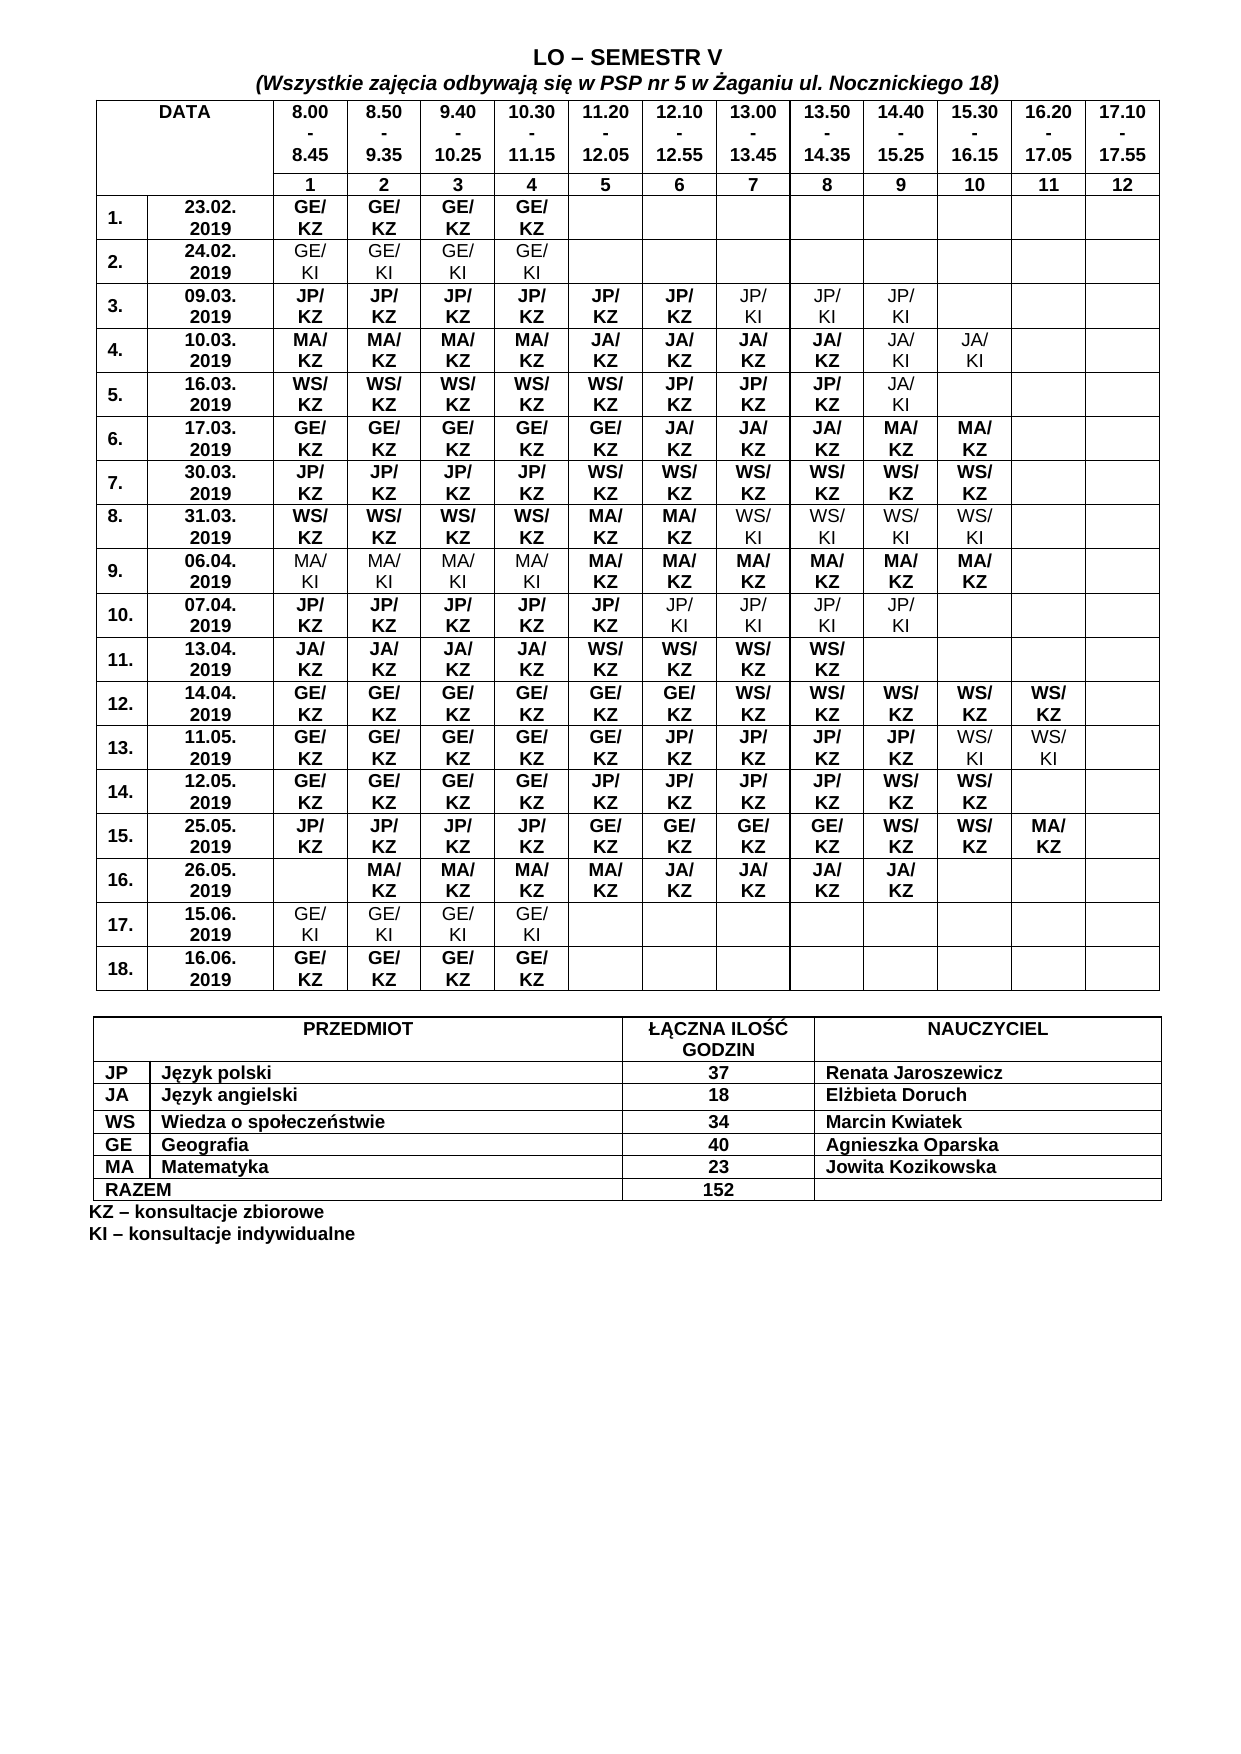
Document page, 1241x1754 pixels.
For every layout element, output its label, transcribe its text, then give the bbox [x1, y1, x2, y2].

table_header 8.50 - 9.35 [348, 101, 420, 172]
table_cell GE/ KI [348, 903, 420, 946]
table_cell JP/ KZ [274, 284, 347, 327]
table_cell MA/ KZ [569, 859, 642, 902]
table_cell GE/ KZ [495, 947, 568, 990]
table_cell 25.05. 2019 [148, 814, 273, 857]
table_cell 7 [717, 174, 789, 195]
table_cell [97, 373, 147, 416]
table_cell RAZEM [94, 1179, 622, 1200]
table_header 14.40- 15.25 [864, 101, 937, 172]
table_cell JP/ KZ [495, 284, 568, 327]
table_cell [864, 638, 937, 681]
table_cell [1086, 726, 1159, 769]
table_cell 9 [864, 174, 937, 195]
table_cell [97, 505, 147, 548]
table_cell JA/ KZ [643, 329, 716, 372]
table_cell JP/ KZ [421, 814, 494, 857]
table_cell 11 [1012, 174, 1085, 195]
table_cell [1086, 417, 1159, 460]
table_cell GE/ KZ [495, 726, 568, 769]
table_cell [815, 1179, 1161, 1200]
table_cell JP/ KI [643, 594, 716, 637]
table_cell [938, 284, 1011, 327]
table_cell GE/ KZ [348, 726, 420, 769]
table_cell 11.05. 2019 [148, 726, 273, 769]
table_cell MA/ KZ [717, 549, 789, 592]
table_cell JA/ KI [864, 373, 937, 416]
text KI – konsultacje indywidualne [89, 1223, 1167, 1244]
table_cell GE/ KI [421, 240, 494, 283]
table_cell MA/ KZ [643, 505, 716, 548]
table_cell [97, 638, 147, 681]
table_cell GE/ KI [495, 240, 568, 283]
table_header 8.00 - 8.45 [274, 101, 347, 172]
table_cell [1012, 196, 1085, 239]
table_cell [938, 594, 1011, 637]
table_cell [1012, 284, 1085, 327]
table_cell 3 [421, 174, 494, 195]
table_cell JP/ KZ [791, 726, 863, 769]
table_cell [864, 947, 937, 990]
table_cell [1012, 373, 1085, 416]
table_cell GE/ KI [495, 903, 568, 946]
table_cell MA/ KZ [791, 549, 863, 592]
table_cell GE/ KZ [348, 682, 420, 725]
table_cell MA/ KZ [348, 329, 420, 372]
table_cell WS/ KZ [569, 461, 642, 504]
table_cell JP/ KZ [274, 461, 347, 504]
table_cell JA/ KZ [791, 859, 863, 902]
table_cell WS/ KZ [495, 373, 568, 416]
table_cell WS/ KI [717, 505, 789, 548]
table_cell 15.06. 2019 [148, 903, 273, 946]
table_cell [1086, 196, 1159, 239]
table_cell [97, 770, 147, 813]
table_cell Język polski [151, 1062, 622, 1083]
table_cell WS/ KI [864, 505, 937, 548]
table_cell GE/ KI [274, 240, 347, 283]
table_cell GE/ KZ [274, 770, 347, 813]
table_cell JP/ KZ [348, 814, 420, 857]
table_cell MA/ KZ [495, 329, 568, 372]
table_cell 23.02. 2019 [148, 196, 273, 239]
table_cell JP/ KZ [717, 726, 789, 769]
table_cell JP/ KI [717, 594, 789, 637]
table_cell JP/ KZ [643, 284, 716, 327]
table_cell [717, 903, 789, 946]
table_cell GE/ KZ [569, 814, 642, 857]
table_cell GE/ KZ [495, 196, 568, 239]
table_cell 40 [623, 1134, 814, 1155]
table_cell GE/ KI [274, 903, 347, 946]
table_cell 23 [623, 1156, 814, 1178]
table_cell 26.05. 2019 [148, 859, 273, 902]
table_cell 10 [938, 174, 1011, 195]
table_header 17.10-17.55 [1086, 101, 1159, 172]
table_cell [1012, 417, 1085, 460]
table_cell [97, 947, 147, 990]
table_cell WS/ KZ [643, 638, 716, 681]
table_cell [1086, 505, 1159, 548]
table_cell GE/ KZ [569, 417, 642, 460]
table_cell MA/ KZ [569, 505, 642, 548]
table_cell WS/ KZ [717, 682, 789, 725]
table_cell 06.04. 2019 [148, 549, 273, 592]
table_cell MA/ KZ [643, 549, 716, 592]
table_cell MA/ KI [274, 549, 347, 592]
table_cell [1086, 903, 1159, 946]
table_cell JP/ KZ [864, 726, 937, 769]
table_cell [643, 947, 716, 990]
table_header 10.30- 11.15 [495, 101, 568, 172]
table_cell MA/ KZ [938, 549, 1011, 592]
table_cell [97, 682, 147, 725]
table_cell WS/ KI [1012, 726, 1085, 769]
table_cell JA/ KZ [569, 329, 642, 372]
table_cell JA/ KZ [495, 638, 568, 681]
table_cell [97, 814, 147, 857]
table_cell [1086, 329, 1159, 372]
table_cell [97, 240, 147, 283]
table_cell GE/ KZ [495, 417, 568, 460]
table_cell 12.05. 2019 [148, 770, 273, 813]
table_cell JP/ KZ [348, 284, 420, 327]
table_cell JA/ KZ [864, 859, 937, 902]
table_cell WS/ KI [938, 726, 1011, 769]
table_cell JP/ KZ [274, 594, 347, 637]
table_cell GE/ KZ [421, 682, 494, 725]
table_cell 152 [623, 1179, 814, 1200]
table_cell [938, 947, 1011, 990]
table_cell GE/ KZ [791, 814, 863, 857]
table_cell [938, 859, 1011, 902]
text KZ – konsultacje zbiorowe [89, 1201, 1167, 1223]
table_header NAUCZYCIEL [815, 1018, 1161, 1061]
table_cell JA/ KI [864, 329, 937, 372]
table_cell [569, 240, 642, 283]
table_header 13.50-14.35 [791, 101, 863, 172]
table_cell [1012, 903, 1085, 946]
table_cell [938, 196, 1011, 239]
table_cell Renata Jaroszewicz [815, 1062, 1161, 1083]
table_cell Wiedza o społeczeństwie [151, 1111, 622, 1132]
table_cell 18 [623, 1084, 814, 1110]
table_cell GE/ KZ [569, 726, 642, 769]
table_cell WS/ KZ [274, 505, 347, 548]
table_cell JP/ KZ [569, 770, 642, 813]
table_cell 37 [623, 1062, 814, 1083]
table_header 16.20-17.05 [1012, 101, 1085, 172]
table_cell 13.04. 2019 [148, 638, 273, 681]
table_cell [569, 903, 642, 946]
table_cell WS/ KZ [495, 505, 568, 548]
table_cell [1086, 947, 1159, 990]
table_cell MA/ KZ [421, 329, 494, 372]
table_cell [1012, 947, 1085, 990]
table_header ŁĄCZNA ILOŚĆ GODZIN [623, 1018, 814, 1061]
table_cell [1012, 461, 1085, 504]
table_cell GE/ KZ [569, 682, 642, 725]
table_cell JP/ KZ [643, 770, 716, 813]
table_cell [938, 240, 1011, 283]
table_cell MA/ KZ [421, 859, 494, 902]
table_cell [569, 196, 642, 239]
table_cell GE/ KZ [348, 947, 420, 990]
table_cell [1086, 859, 1159, 902]
table_cell [717, 196, 789, 239]
table_cell WS/ KZ [274, 373, 347, 416]
table_cell JP/ KI [791, 594, 863, 637]
table_cell JP/ KZ [348, 461, 420, 504]
table_cell MA/ KZ [569, 549, 642, 592]
table_cell [569, 947, 642, 990]
table_cell GE/ KZ [421, 196, 494, 239]
table_cell MA/ KZ [938, 417, 1011, 460]
table_cell WS/ KZ [791, 461, 863, 504]
table_cell WS/ KZ [938, 461, 1011, 504]
table_cell JP/ KI [864, 284, 937, 327]
table_cell [717, 240, 789, 283]
table_cell JP/ KI [864, 594, 937, 637]
table_cell JA/ KI [938, 329, 1011, 372]
table_cell [938, 638, 1011, 681]
table_cell 16.06. 2019 [148, 947, 273, 990]
table_cell 24.02. 2019 [148, 240, 273, 283]
table_cell WS [94, 1111, 149, 1132]
table_cell JP/ KZ [717, 770, 789, 813]
table_cell 1 [274, 174, 347, 195]
table_cell GE/ KZ [421, 726, 494, 769]
table_cell GE/ KZ [495, 770, 568, 813]
table_cell [938, 373, 1011, 416]
table_cell Marcin Kwiatek [815, 1111, 1161, 1132]
table_cell WS/ KZ [938, 682, 1011, 725]
table_cell [1012, 594, 1085, 637]
table_cell MA/ KZ [1012, 814, 1085, 857]
table_cell JP/ KZ [274, 814, 347, 857]
table_cell MA/ KI [348, 549, 420, 592]
table_cell GE/ KZ [274, 726, 347, 769]
table_cell 30.03. 2019 [148, 461, 273, 504]
table_cell 17.03. 2019 [148, 417, 273, 460]
table_cell GE/ KZ [274, 682, 347, 725]
table_cell [97, 859, 147, 902]
table_cell GE/ KZ [421, 770, 494, 813]
table_header 15.30-16.15 [938, 101, 1011, 172]
table_cell GE/ KZ [348, 417, 420, 460]
table_cell Elżbieta Doruch [815, 1084, 1161, 1110]
table_cell WS/ KZ [421, 505, 494, 548]
table_cell JP/ KZ [643, 726, 716, 769]
table_cell [97, 284, 147, 327]
table_cell [938, 903, 1011, 946]
table_cell [864, 240, 937, 283]
table_cell WS/ KZ [791, 638, 863, 681]
table_cell 12 [1086, 174, 1159, 195]
table_cell JP/ KZ [569, 284, 642, 327]
table_cell Geografia [151, 1134, 622, 1155]
table_cell JP/ KI [717, 284, 789, 327]
table_cell [1012, 549, 1085, 592]
table_cell JP/ KZ [348, 594, 420, 637]
table_cell MA/ KZ [495, 859, 568, 902]
table_cell [97, 726, 147, 769]
table_cell WS/ KZ [864, 682, 937, 725]
table_cell [274, 859, 347, 902]
table_cell JA/ KZ [643, 417, 716, 460]
table_cell WS/ KZ [421, 373, 494, 416]
table_header 13.00-13.45 [717, 101, 789, 172]
table_cell JA/ KZ [791, 329, 863, 372]
table_cell 09.03. 2019 [148, 284, 273, 327]
table_cell 07.04. 2019 [148, 594, 273, 637]
table_cell JA/ KZ [274, 638, 347, 681]
table_cell [1086, 814, 1159, 857]
table_cell WS/ KZ [717, 461, 789, 504]
table_cell [97, 594, 147, 637]
table_cell GE/ KZ [274, 196, 347, 239]
table_cell [1086, 240, 1159, 283]
table_cell GE/ KZ [717, 814, 789, 857]
table_cell [1086, 284, 1159, 327]
table_cell 34 [623, 1111, 814, 1132]
table_cell MA/ KZ [864, 549, 937, 592]
table_cell [791, 947, 863, 990]
table_cell [791, 196, 863, 239]
table_cell WS/ KZ [643, 461, 716, 504]
table_cell GE/ KZ [348, 770, 420, 813]
table_cell JA/ KZ [421, 638, 494, 681]
table_cell MA/ KZ [274, 329, 347, 372]
table_header PRZEDMIOT [94, 1018, 622, 1061]
table_cell Agnieszka Oparska [815, 1134, 1161, 1155]
table_cell [643, 903, 716, 946]
table_cell JP/ KZ [717, 373, 789, 416]
table_cell JP/ KZ [495, 594, 568, 637]
table_cell WS/ KZ [717, 638, 789, 681]
table_cell MA/ KI [495, 549, 568, 592]
table_cell [1086, 549, 1159, 592]
table_cell JP [94, 1062, 149, 1083]
table_cell WS/ KZ [348, 373, 420, 416]
table_cell 2 [348, 174, 420, 195]
table_cell JP/ KZ [791, 373, 863, 416]
table_cell [1012, 770, 1085, 813]
table_cell GE/ KZ [274, 947, 347, 990]
table_cell JP/ KZ [495, 461, 568, 504]
table_cell [791, 903, 863, 946]
table_cell JP/ KI [791, 284, 863, 327]
table_cell GE/ KZ [421, 947, 494, 990]
table_cell [791, 240, 863, 283]
table_cell [1086, 638, 1159, 681]
table_cell WS/ KZ [1012, 682, 1085, 725]
table_cell [97, 461, 147, 504]
table_cell WS/ KZ [864, 814, 937, 857]
table_header 9.40 -10.25 [421, 101, 494, 172]
table_cell WS/ KI [791, 505, 863, 548]
table_cell JP/ KZ [421, 284, 494, 327]
table_cell [1012, 638, 1085, 681]
table_cell WS/ KZ [864, 461, 937, 504]
table_header 11.20-12.05 [569, 101, 642, 172]
table_header DATA [97, 101, 273, 195]
table_cell [1086, 682, 1159, 725]
table_cell [97, 903, 147, 946]
table_cell [1012, 859, 1085, 902]
table_cell GE [94, 1134, 149, 1155]
table_cell JP/ KZ [495, 814, 568, 857]
table_cell 5 [569, 174, 642, 195]
table_cell GE/ KZ [421, 417, 494, 460]
table_cell JA/ KZ [791, 417, 863, 460]
table_cell WS/ KZ [348, 505, 420, 548]
table_cell Język angielski [151, 1084, 622, 1110]
table_cell [97, 329, 147, 372]
table_cell JA [94, 1084, 149, 1110]
table_cell MA [94, 1156, 149, 1178]
table_cell WS/ KI [938, 505, 1011, 548]
table_cell GE/ KZ [348, 196, 420, 239]
table_cell GE/ KZ [495, 682, 568, 725]
table_cell 14.04. 2019 [148, 682, 273, 725]
table_header 12.10-12.55 [643, 101, 716, 172]
table_cell [1012, 240, 1085, 283]
table_cell 10.03. 2019 [148, 329, 273, 372]
table_cell 31.03. 2019 [148, 505, 273, 548]
table_cell JP/ KZ [421, 594, 494, 637]
table_cell [1086, 770, 1159, 813]
table_cell MA/ KZ [864, 417, 937, 460]
table_cell 16.03. 2019 [148, 373, 273, 416]
table_cell MA/ KZ [348, 859, 420, 902]
table_cell [643, 240, 716, 283]
table_cell [1012, 505, 1085, 548]
table_cell 8 [791, 174, 863, 195]
table_cell Matematyka [151, 1156, 622, 1178]
table_cell [643, 196, 716, 239]
table_cell GE/ KZ [643, 682, 716, 725]
table_cell JA/ KZ [717, 417, 789, 460]
table_cell [1086, 461, 1159, 504]
table_cell GE/ KZ [643, 814, 716, 857]
table_cell [1086, 594, 1159, 637]
table_cell JP/ KZ [421, 461, 494, 504]
table_cell WS/ KZ [791, 682, 863, 725]
table_cell WS/ KZ [938, 770, 1011, 813]
table_cell GE/ KI [421, 903, 494, 946]
table_cell [864, 903, 937, 946]
table_cell 4 [495, 174, 568, 195]
table_cell JP/ KZ [791, 770, 863, 813]
table_cell JA/ KZ [717, 329, 789, 372]
table_cell [97, 196, 147, 239]
table_cell GE/ KI [348, 240, 420, 283]
table_cell [717, 947, 789, 990]
table_cell GE/ KZ [274, 417, 347, 460]
table_cell JA/ KZ [717, 859, 789, 902]
table_cell [864, 196, 937, 239]
table_cell [1086, 373, 1159, 416]
table_cell [1012, 329, 1085, 372]
table_cell [97, 417, 147, 460]
table_cell JP/ KZ [569, 594, 642, 637]
table_cell JA/ KZ [348, 638, 420, 681]
table_cell WS/ KZ [938, 814, 1011, 857]
table_cell JP/ KZ [643, 373, 716, 416]
table_cell WS/ KZ [864, 770, 937, 813]
table_cell MA/ KI [421, 549, 494, 592]
table_cell Jowita Kozikowska [815, 1156, 1161, 1178]
table_cell JA/ KZ [643, 859, 716, 902]
table_cell 6 [643, 174, 716, 195]
table_cell WS/ KZ [569, 373, 642, 416]
table_cell [97, 549, 147, 592]
table_cell WS/ KZ [569, 638, 642, 681]
